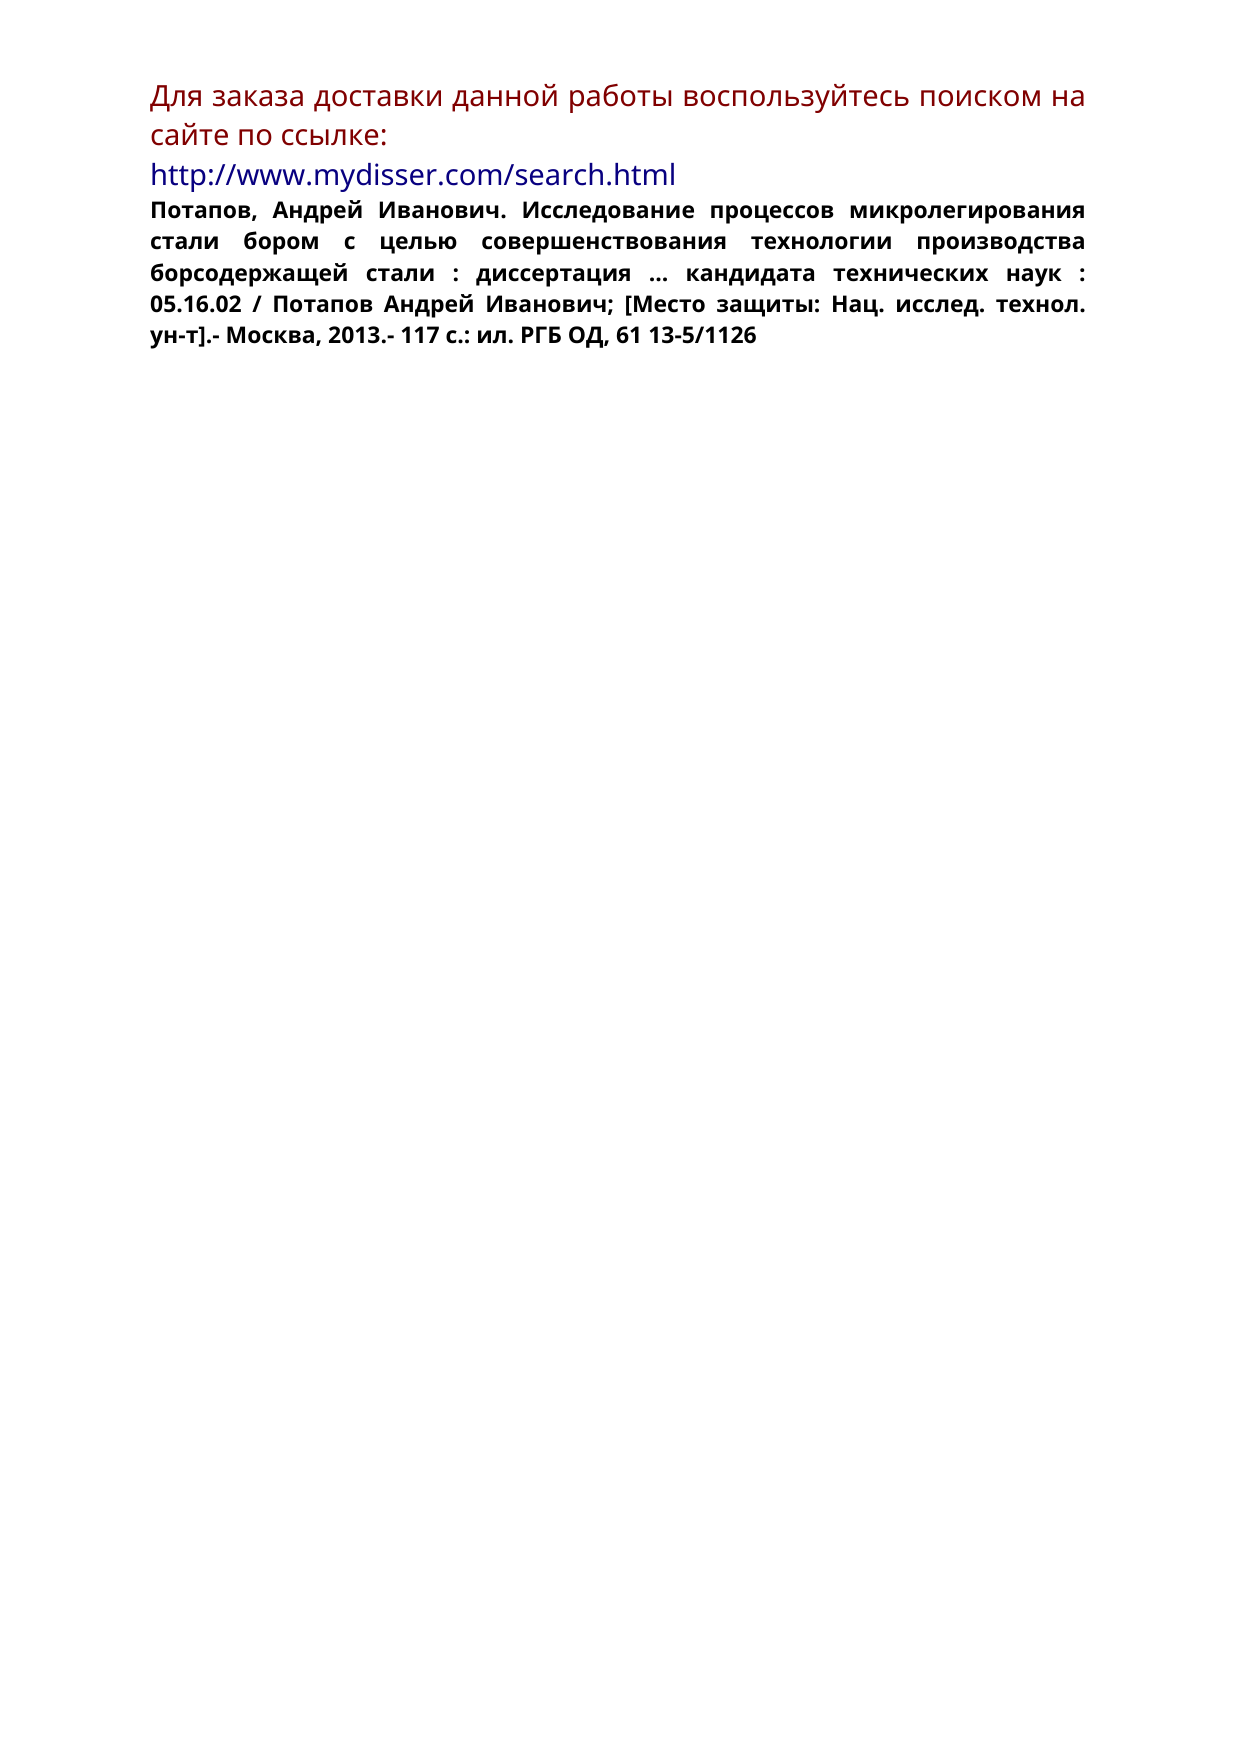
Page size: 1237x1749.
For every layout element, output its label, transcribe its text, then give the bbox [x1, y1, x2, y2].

text Потапов, Андрей Иванович. Исследование процессов микролегирования стали бором с целью совершенствования технологии производства борсодержащей стали : диссертация ... кандидата технических наук : 05.16.02 / Потапов Андрей Иванович; [Место защиты: Нац. исслед. технол. ун-т].- Москва, 2013.- 117 с.: ил. РГБ ОД, 61 13-5/1126 [150, 194, 1086, 350]
